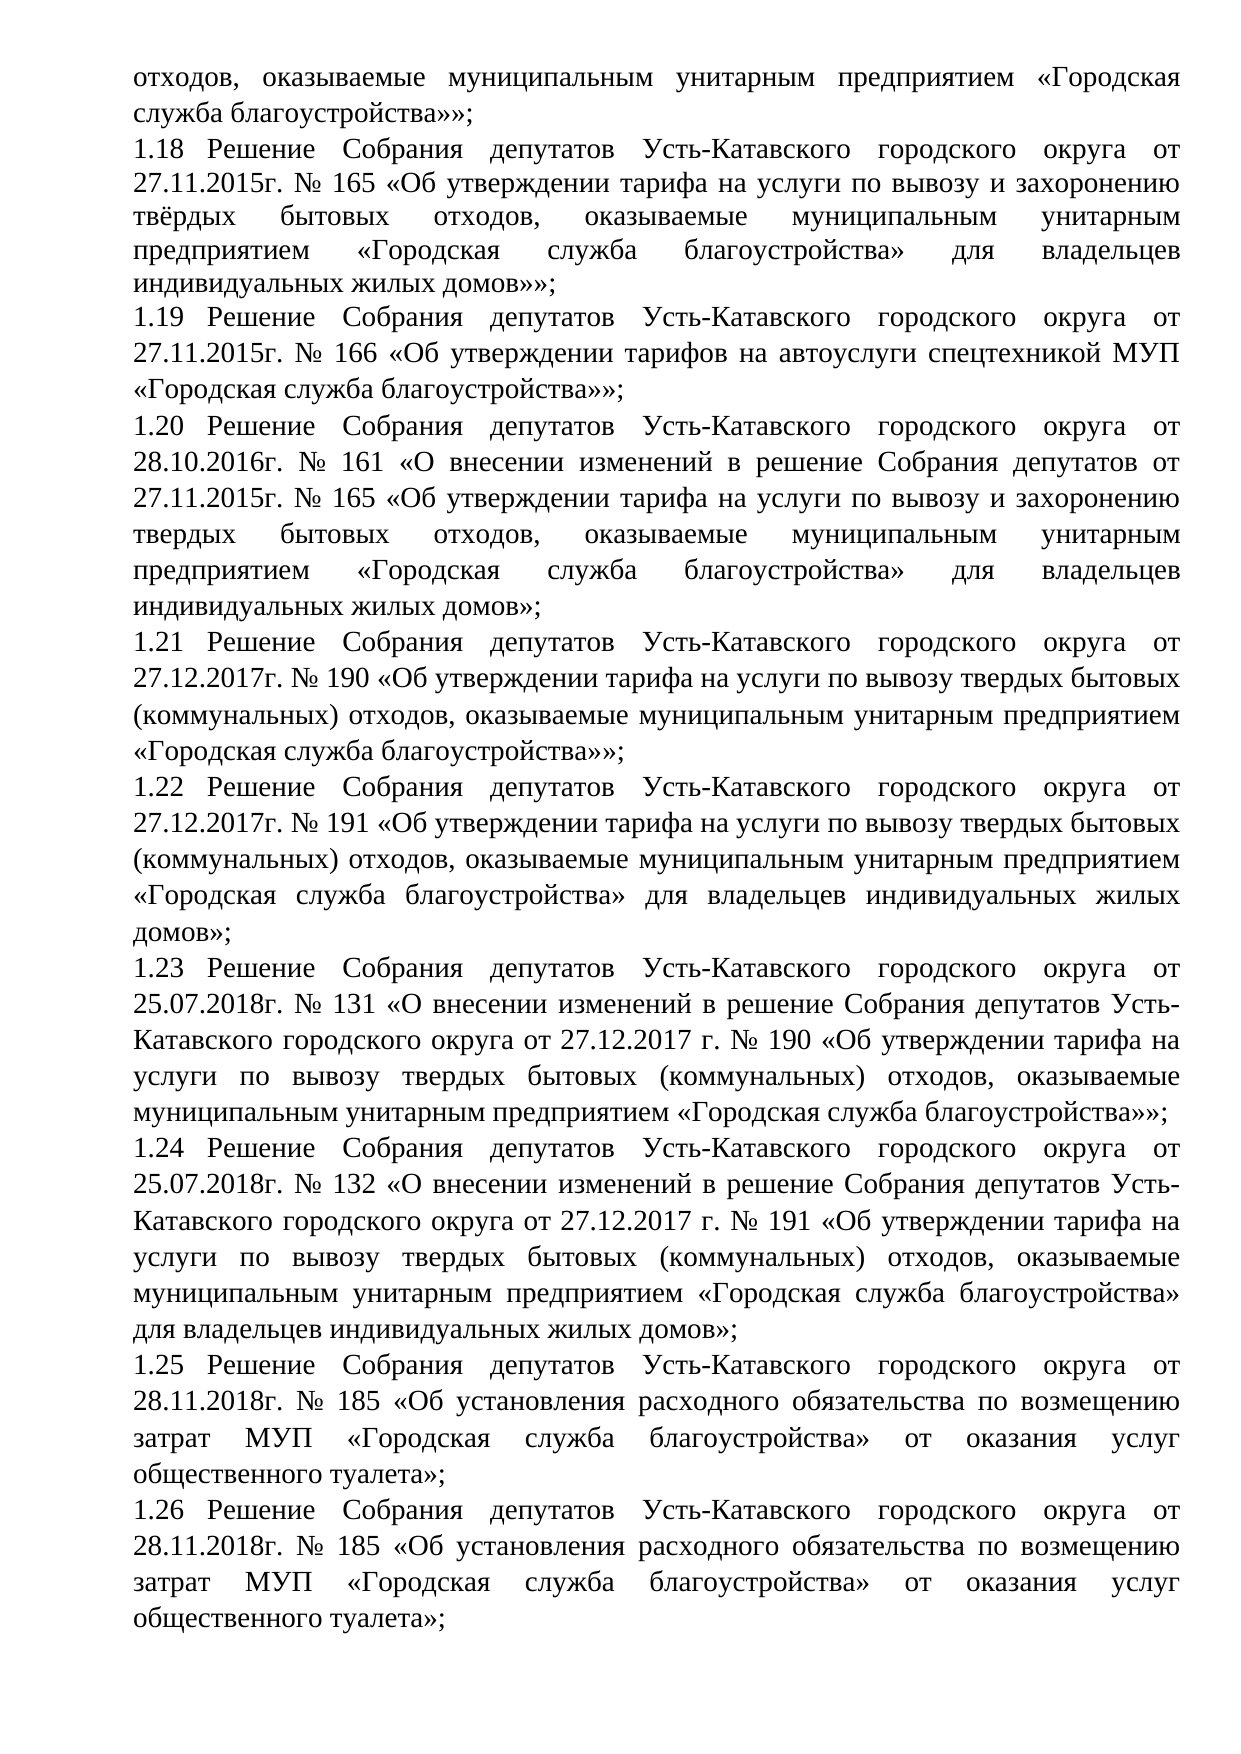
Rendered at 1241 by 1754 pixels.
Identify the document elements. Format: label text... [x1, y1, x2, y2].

list Решение Собрания депутатов Усть-Катавского городского округа от 27.11.2015г. № 166 «Об утверждении тарифов на автоуслуги спецтехникой МУП «Городская служба благоустройства»»; [133, 299, 1181, 405]
list Решение Собрания депутатов Усть-Катавского городского округа от 28.11.2018г. № 185 «Об установления расходного обязательства по возмещению затрат МУП «Городская служба благоустройства» от оказания услуг общественного туалета»; [133, 1347, 1181, 1489]
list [133, 59, 1181, 129]
list Решение Собрания депутатов Усть-Катавского городского округа от 25.07.2018г. № 131 «О внесении изменений в решение Собрания депутатов Усть-Катавского городского округа от 27.12.2017 г. № 190 «Об утверждении тарифа на услуги по вывозу твердых бытовых (коммунальных) отходов, оказываемые муниципальным унитарным предприятием «Городская служба благоустройства»»; [133, 950, 1181, 1128]
list Решение Собрания депутатов Усть-Катавского городского округа от 25.07.2018г. № 132 «О внесении изменений в решение Собрания депутатов Усть-Катавского городского округа от 27.12.2017 г. № 191 «Об утверждении тарифа на услуги по вывозу твердых бытовых (коммунальных) отходов, оказываемые муниципальным унитарным предприятием «Городская служба благоустройства» для владельцев индивидуальных жилых домов»; [133, 1131, 1181, 1345]
list Решение Собрания депутатов Усть-Катавского городского округа от 28.11.2018г. № 185 «Об установления расходного обязательства по возмещению затрат МУП «Городская служба благоустройства» от оказания услуг общественного туалета»; [133, 1492, 1181, 1634]
list Решение Собрания депутатов Усть-Катавского городского округа от 27.11.2015г. № 165 «Об утверждении тарифа на услуги по вывозу и захоронению твёрдых бытовых отходов, оказываемые муниципальным унитарным предприятием «Городская служба благоустройства» для владельцев индивидуальных жилых домов»»; [133, 131, 1181, 299]
list Решение Собрания депутатов Усть-Катавского городского округа от 28.10.2016г. № 161 «О внесении изменений в решение Собрания депутатов от 27.11.2015г. № 165 «Об утверждении тарифа на услуги по вывозу и захоронению твердых бытовых отходов, оказываемые муниципальным унитарным предприятием «Городская служба благоустройства» для владельцев индивидуальных жилых домов»; [133, 408, 1181, 622]
list Решение Собрания депутатов Усть-Катавского городского округа от 27.12.2017г. № 191 «Об утверждении тарифа на услуги по вывозу твердых бытовых (коммунальных) отходов, оказываемые муниципальным унитарным предприятием «Городская служба благоустройства» для владельцев индивидуальных жилых домов»; [133, 769, 1181, 947]
list Решение Собрания депутатов Усть-Катавского городского округа от 27.12.2017г. № 190 «Об утверждении тарифа на услуги по вывозу твердых бытовых (коммунальных) отходов, оказываемые муниципальным унитарным предприятием «Городская служба благоустройства»»; [133, 624, 1181, 766]
